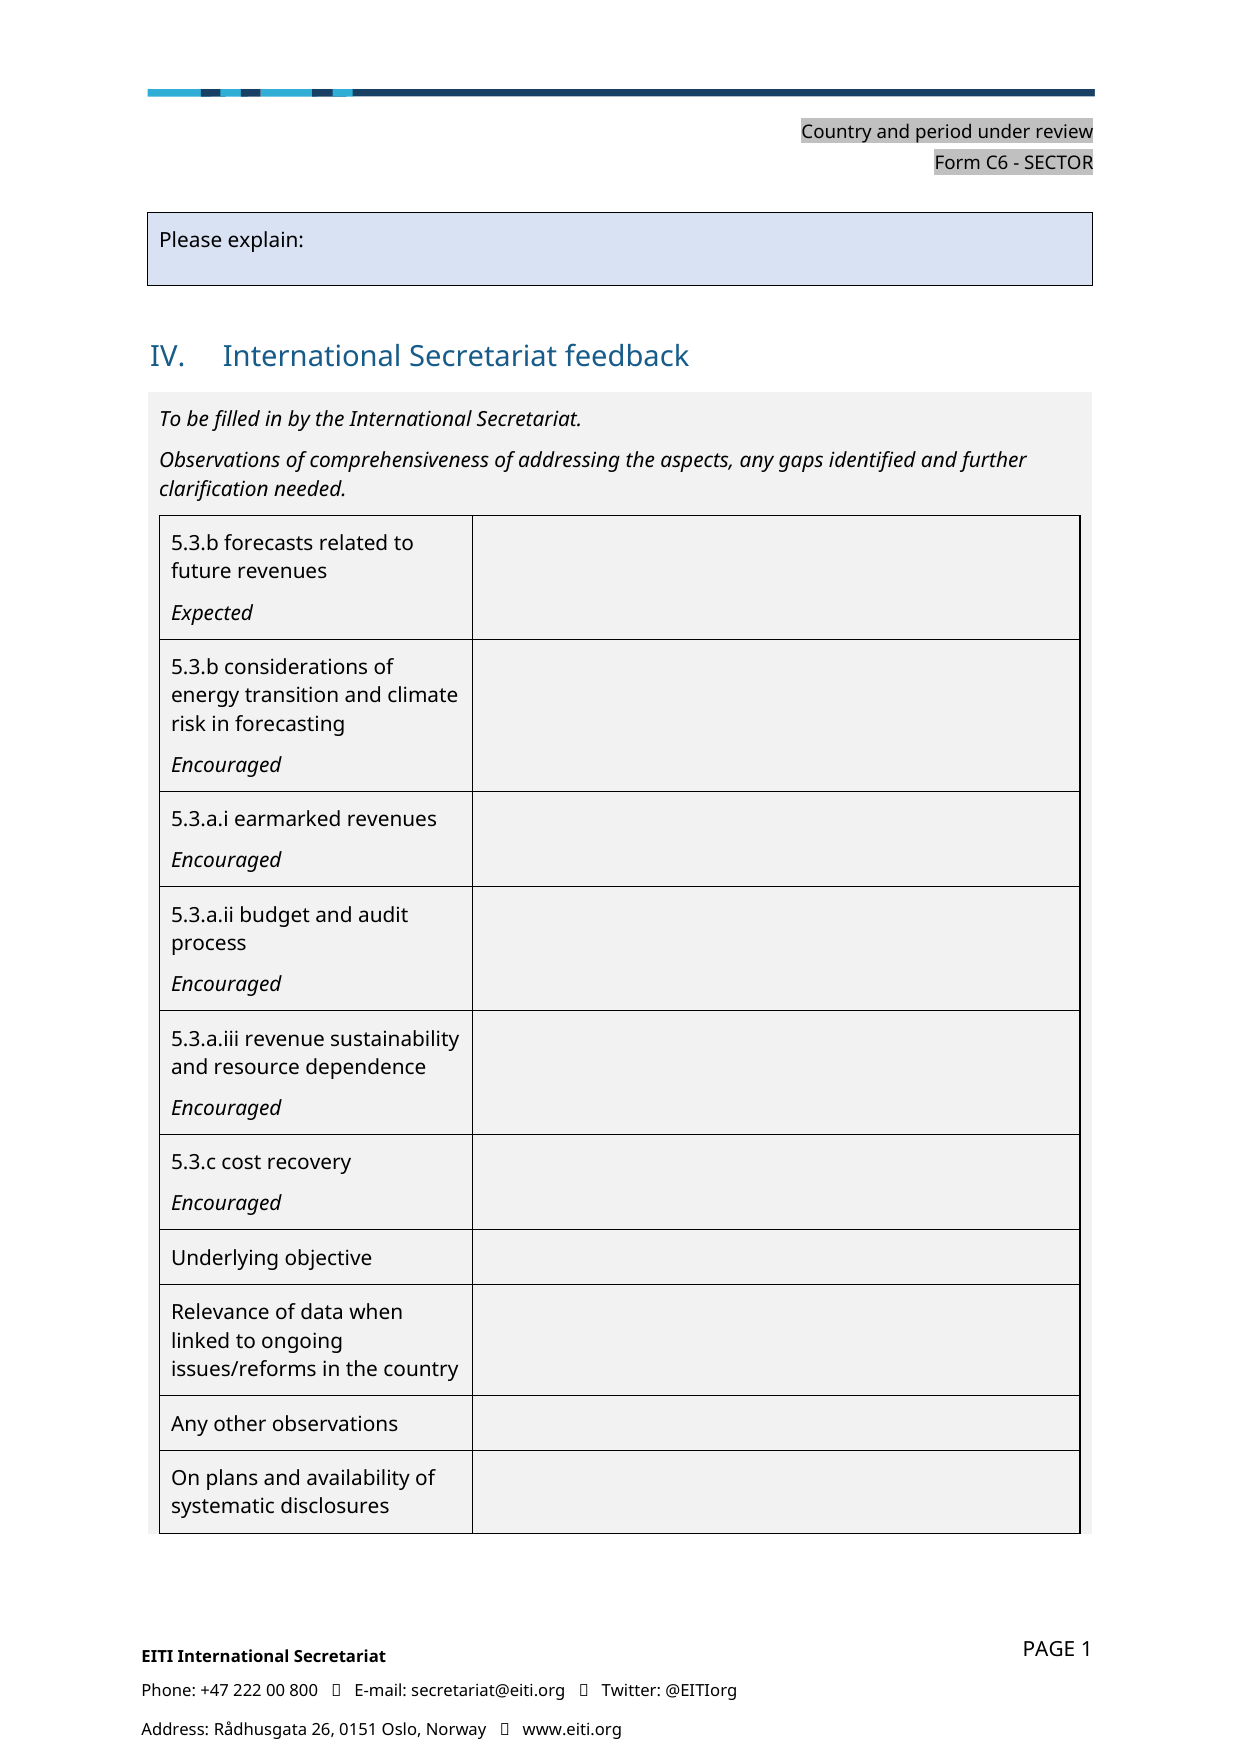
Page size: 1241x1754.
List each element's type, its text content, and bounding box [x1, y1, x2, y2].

subtitle International Secretariat feedback [185, 336, 1093, 375]
table_header Please explain: [148, 213, 1092, 285]
